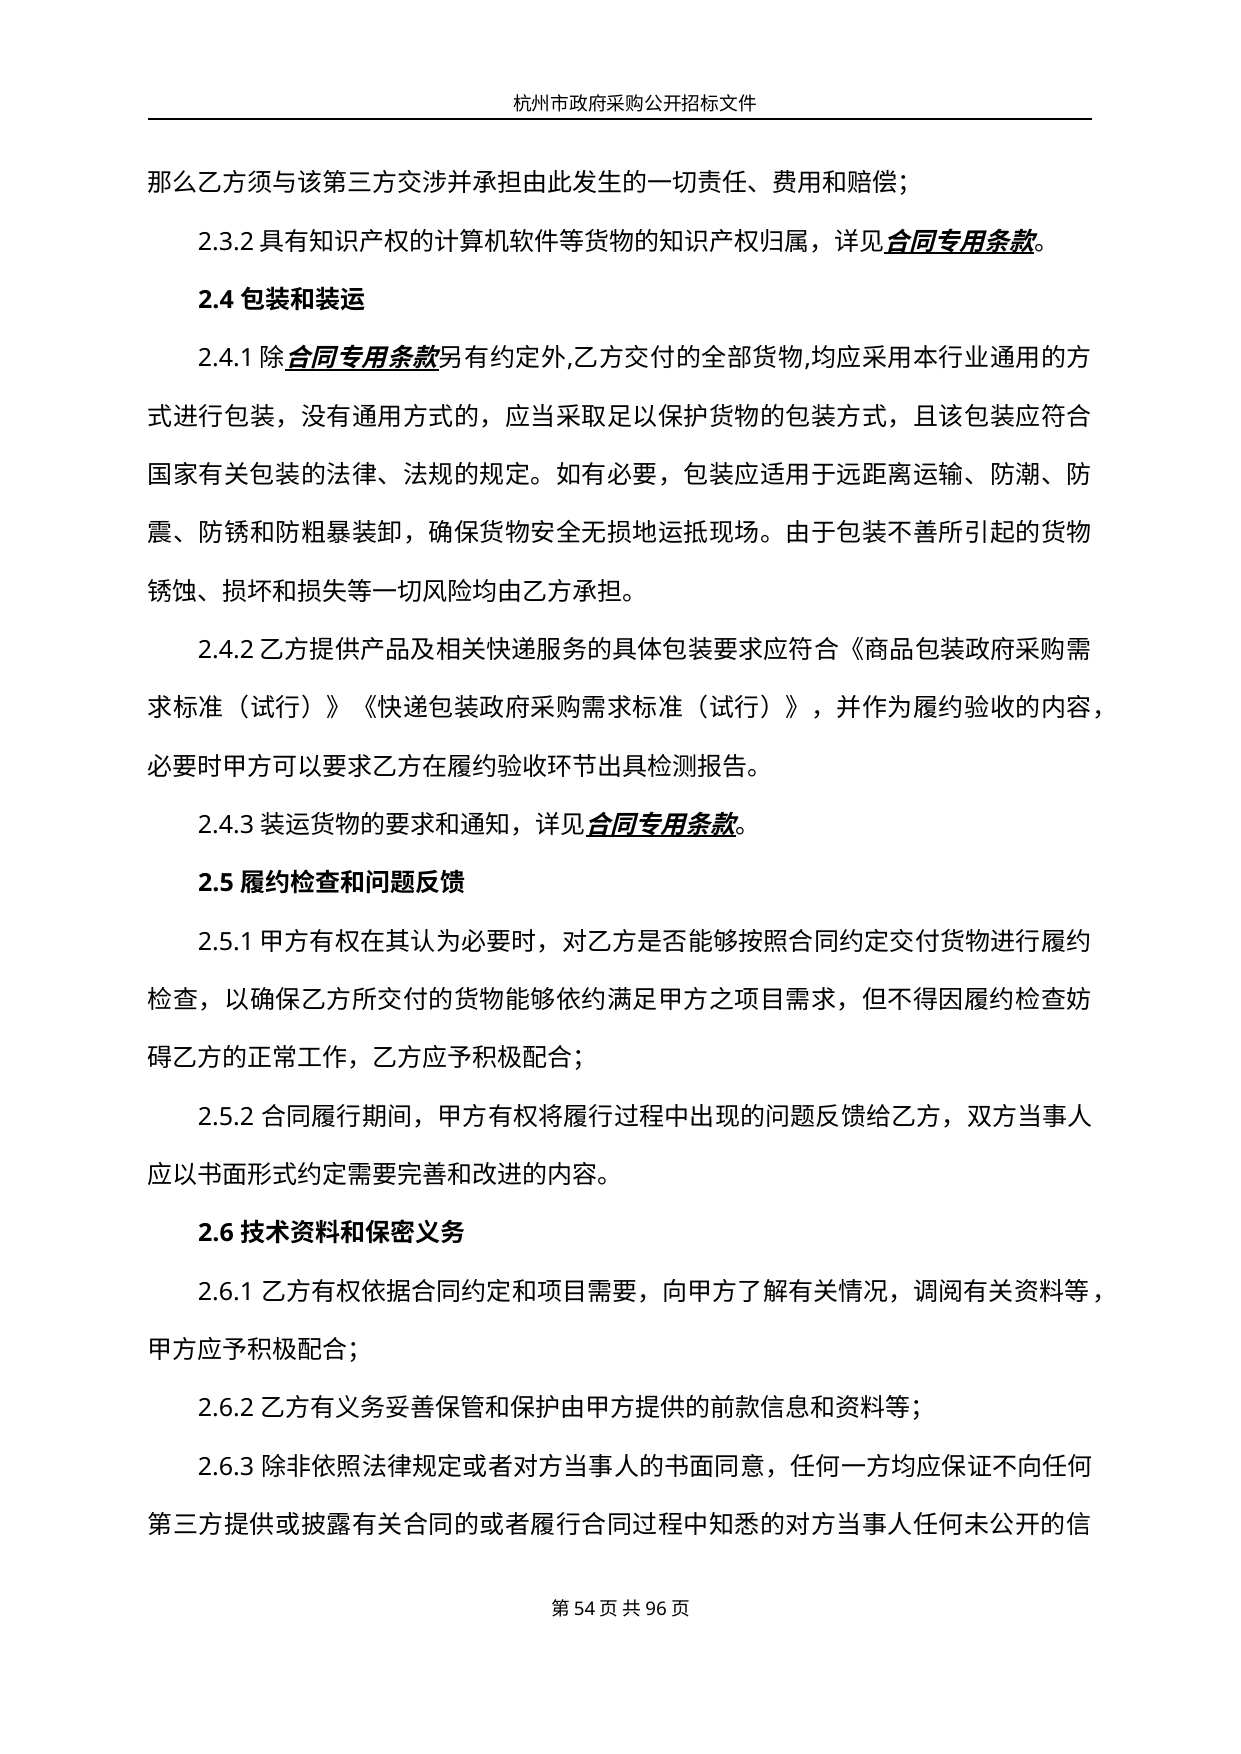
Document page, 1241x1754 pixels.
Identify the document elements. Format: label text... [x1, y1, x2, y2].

text 2.5.2 合同履行期间，甲方有权将履行过程中出现的问题反馈给乙方，双方当事人应以书面形式约定需要完善和改进的内容。 [148, 1078, 1092, 1195]
text 2.4 包装和装运 [148, 262, 1092, 320]
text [148, 145, 1092, 203]
text 2.3.2具有知识产权的计算机软件等货物的知识产权归属，详见合同专用条款。 [148, 203, 1092, 262]
text 2.6 技术资料和保密义务 [148, 1195, 1092, 1253]
text 2.5.1甲方有权在其认为必要时，对乙方是否能够按照合同约定交付货物进行履约检查，以确保乙方所交付的货物能够依约满足甲方之项目需求，但不得因履约检查妨碍乙方的正常工作，乙方应予积极配合； [148, 903, 1092, 1078]
text 2.4.2乙方提供产品及相关快递服务的具体包装要求应符合《商品包装政府采购需求标准（试行）》《快递包装政府采购需求标准（试行）》，并作为履约验收的内容，必要时甲方可以要求乙方在履约验收环节出具检测报告。 [148, 612, 1092, 787]
text 2.5 履约检查和问题反馈 [148, 845, 1092, 903]
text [148, 1428, 1092, 1545]
text 2.6.2 乙方有义务妥善保管和保护由甲方提供的前款信息和资料等； [148, 1370, 1092, 1428]
text 2.6.1 乙方有权依据合同约定和项目需要，向甲方了解有关情况，调阅有关资料等，甲方应予积极配合； [148, 1253, 1092, 1370]
text 2.4.1除合同专用条款另有约定外,乙方交付的全部货物,均应采用本行业通用的方式进行包装，没有通用方式的，应当采取足以保护货物的包装方式，且该包装应符合国家有关包装的法律、法规的规定。如有必要，包装应适用于远距离运输、防潮、防震、防锈和防粗暴装卸，确保货物安全无损地运抵现场。由于包装不善所引起的货物锈蚀、损坏和损失等一切风险均由乙方承担。 [148, 320, 1092, 612]
text 2.4.3 装运货物的要求和通知，详见合同专用条款。 [148, 787, 1092, 845]
